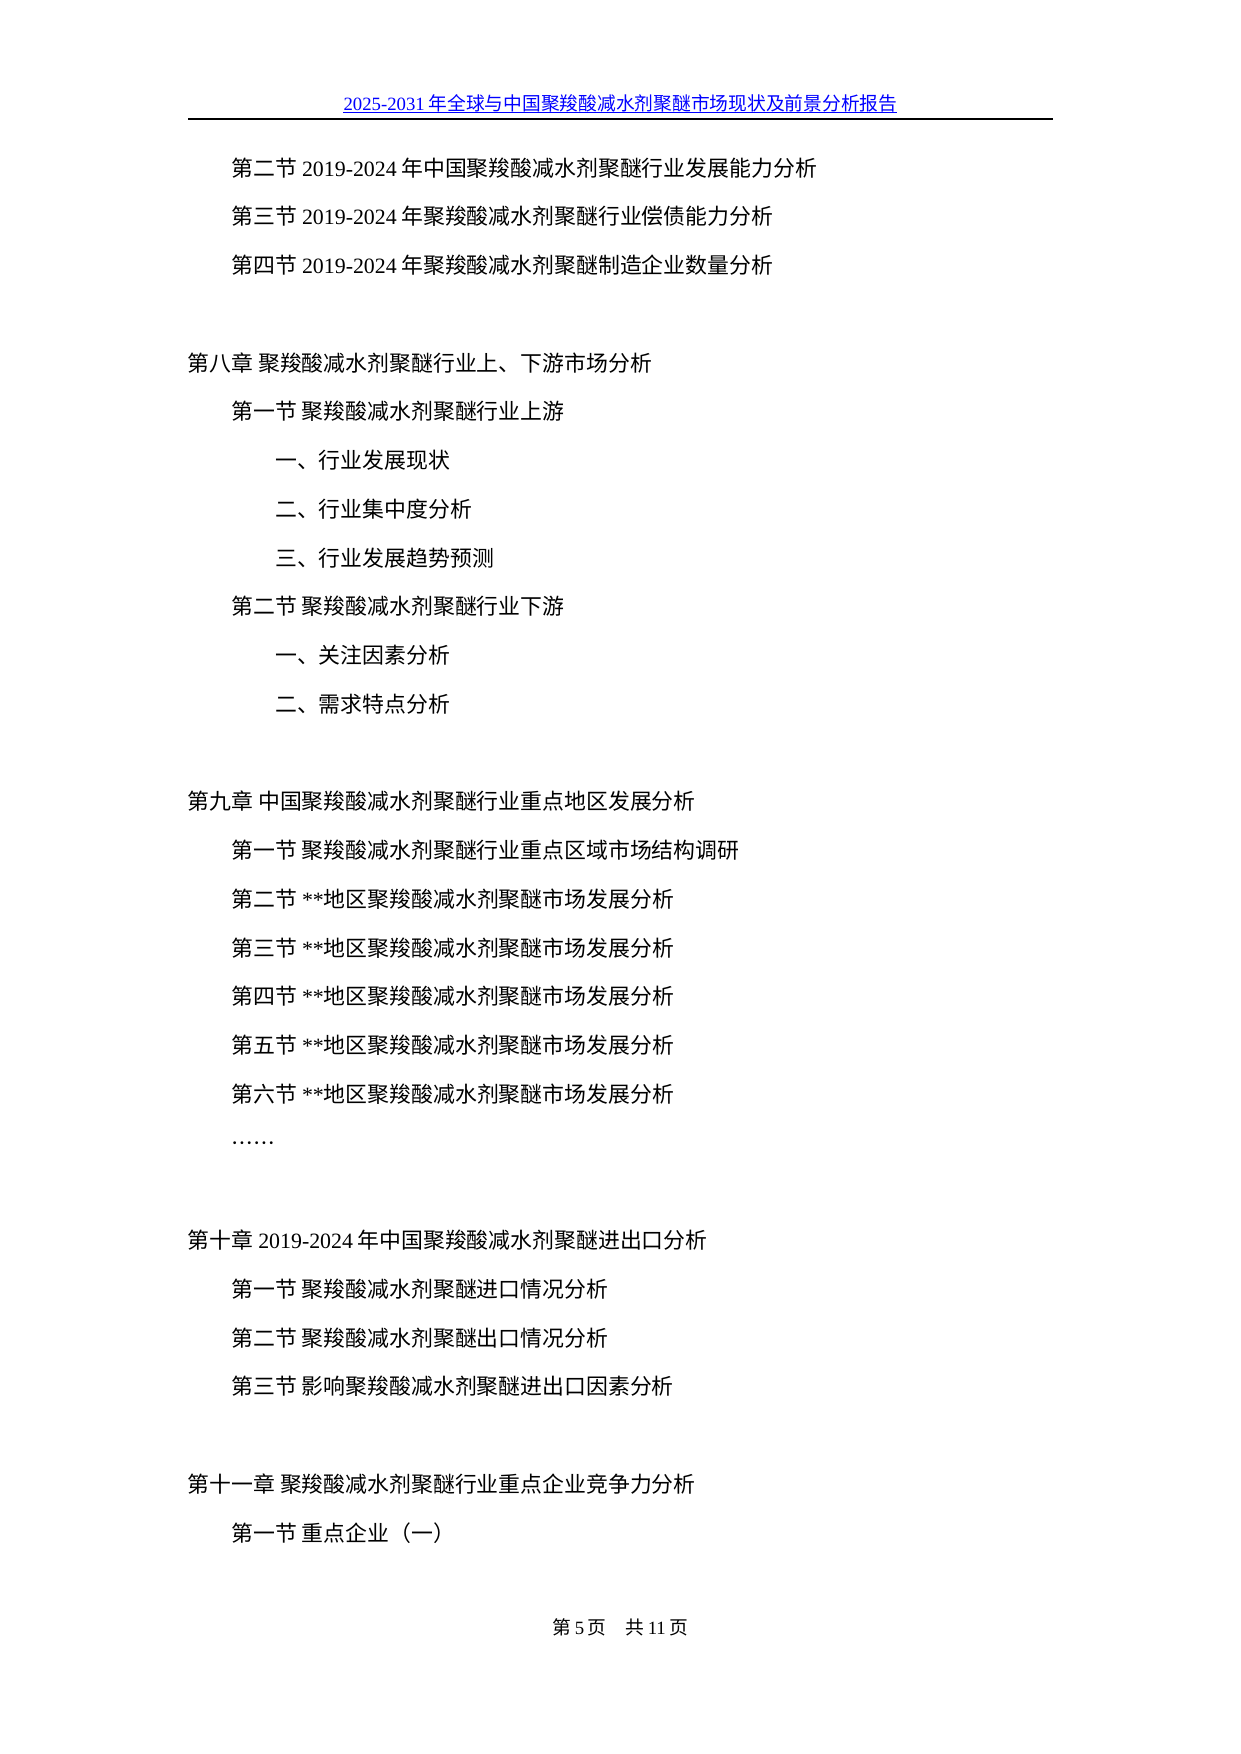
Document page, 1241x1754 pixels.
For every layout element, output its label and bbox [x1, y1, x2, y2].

text [187, 150, 1053, 1548]
